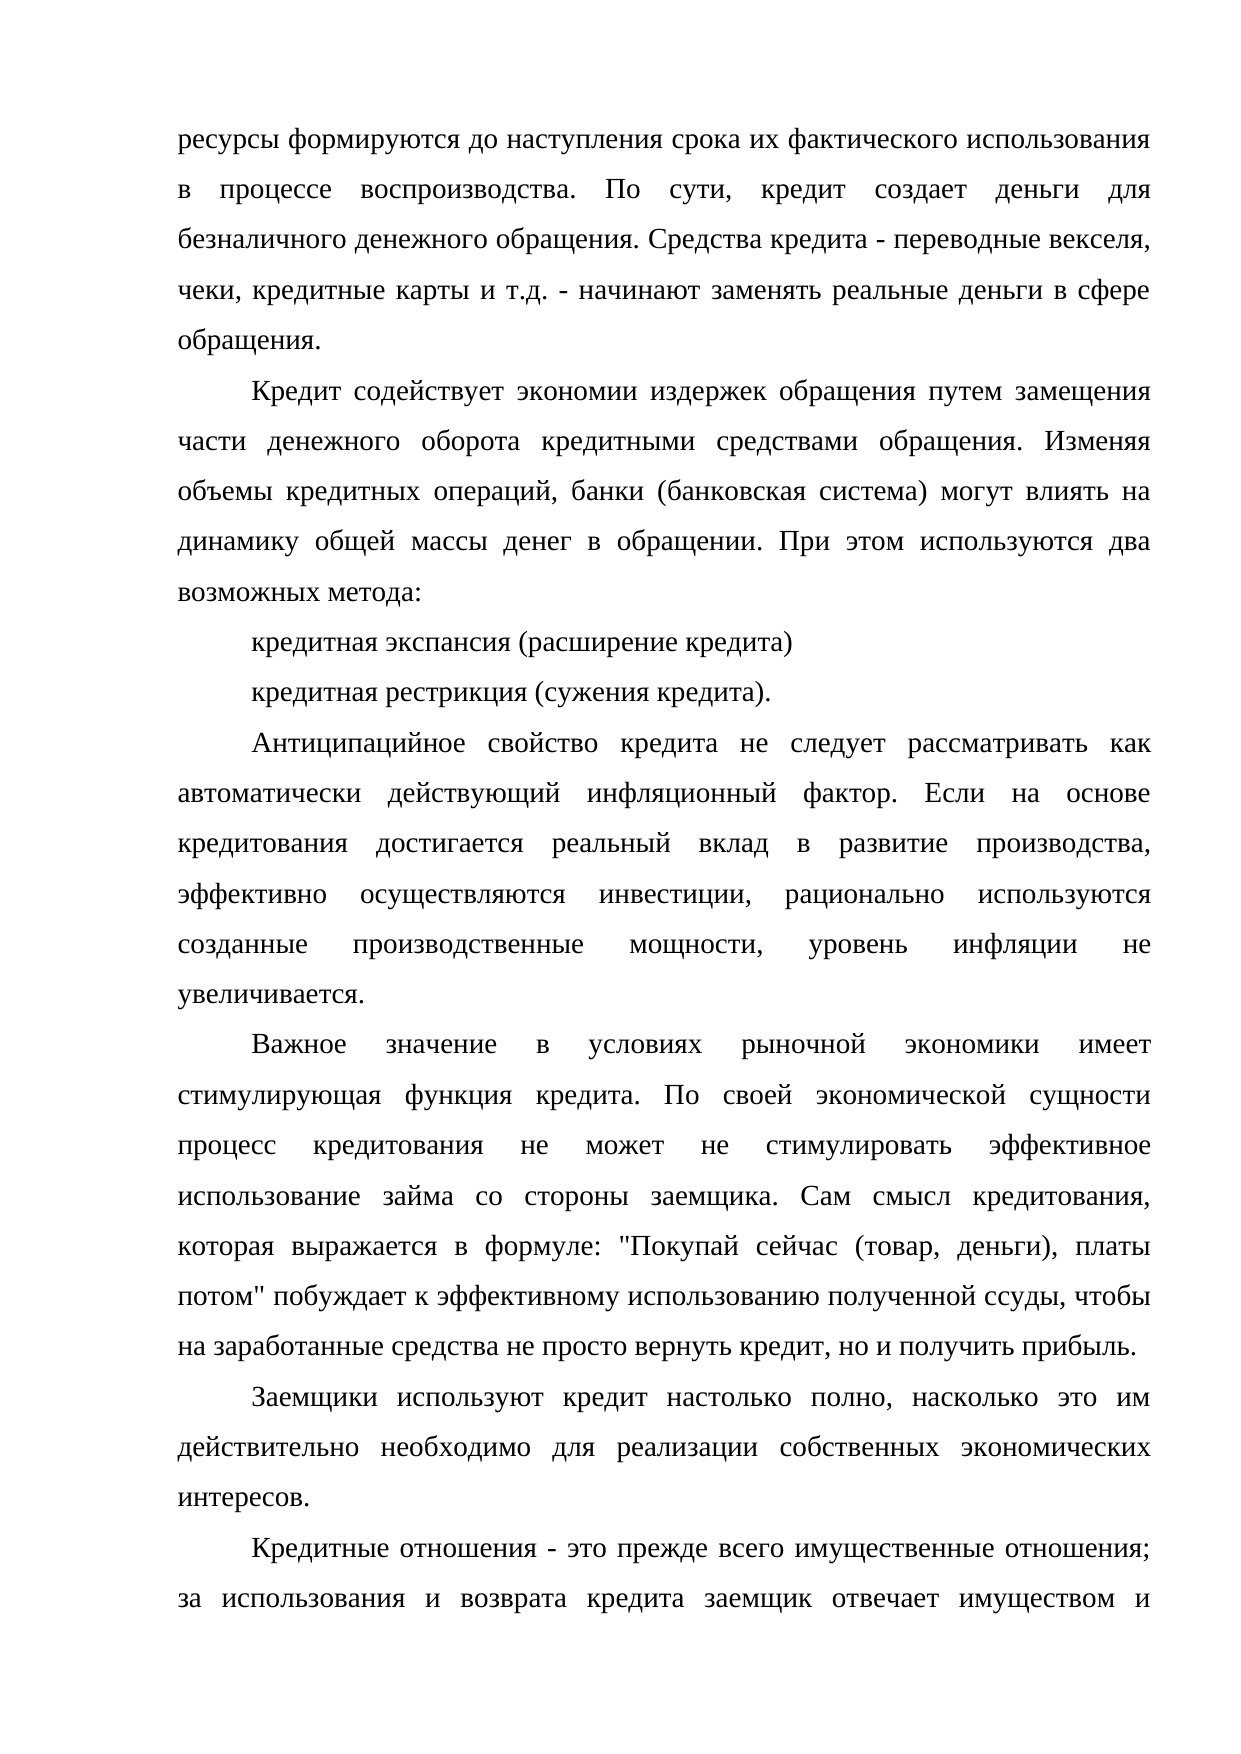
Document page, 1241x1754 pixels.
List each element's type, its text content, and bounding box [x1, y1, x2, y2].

text Кредит содействует экономии издержек обращения путем замещения части денежного оборота кредитными средствами обращения. Изменяя объемы кредитных операций, банки (банковская система) могут влиять на динамику общей массы денег в обращении. При этом используются два возможных метода: [177, 373, 1152, 607]
text Важное значение в условиях рыночной экономики имеет стимулирующая функция кредита. По своей экономической сущности процесс кредитования не может не стимулировать эффективное использование займа со стороны заемщика. Сам смысл кредитования, которая выражается в формуле: "Покупай сейчас (товар, деньги), платы потом" побуждает к эффективному использованию полученной ссуды, чтобы на заработанные средства не просто вернуть кредит, но и получить прибыль. [177, 1027, 1152, 1362]
text Антиципацийное свойство кредита не следует рассматривать как автоматически действующий инфляционный фактор. Если на основе кредитования достигается реальный вклад в развитие производства, эффективно осуществляются инвестиции, рационально используются созданные производственные мощности, уровень инфляции не увеличивается. [177, 725, 1152, 1010]
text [177, 1530, 1152, 1614]
text кредитная экспансия (расширение кредита) [177, 624, 1152, 658]
text кредитная рестрикция (сужения кредита). [177, 674, 1152, 708]
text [177, 121, 1152, 356]
text Заемщики используют кредит настолько полно, насколько это им действительно необходимо для реализации собственных экономических интересов. [177, 1379, 1152, 1513]
